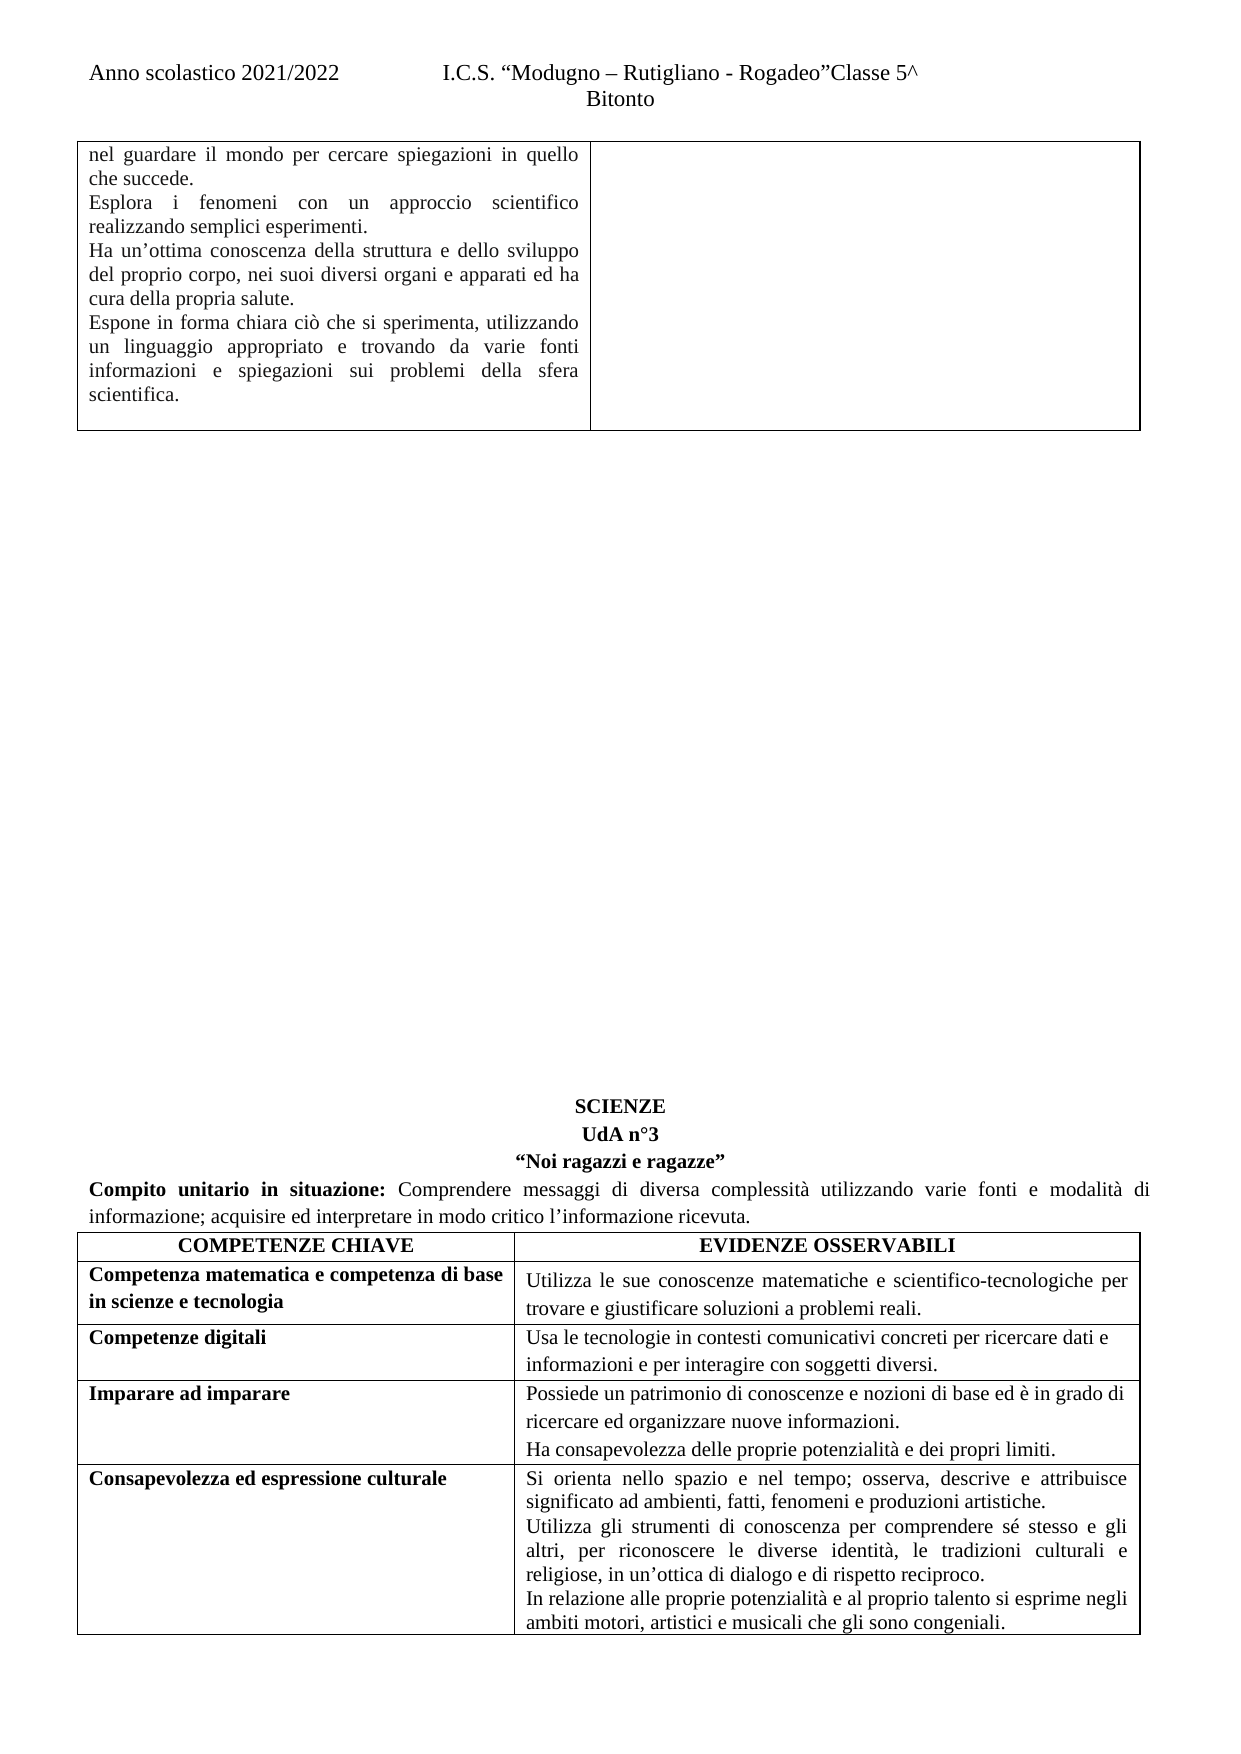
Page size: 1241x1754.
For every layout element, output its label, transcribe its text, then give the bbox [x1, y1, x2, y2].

table_header COMPETENZE CHIAVE [78, 1233, 514, 1261]
table_header EVIDENZE OSSERVABILI [515, 1233, 1139, 1261]
text SCIENZE [89, 1094, 1152, 1118]
table_cell Consapevolezza ed espressione culturale [78, 1465, 514, 1634]
table_cell Competenza matematica e competenza di base in scienze e tecnologia [78, 1262, 514, 1324]
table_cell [591, 142, 1139, 430]
table_cell Si orienta nello spazio e nel tempo; osserva, descrive e attribuisce significato ad ambienti, fatti, fenomeni e produzioni artistiche. Utilizza gli strumenti di conoscenza per comprendere sé stesso e gli altri, per riconoscere le diverse identità, le tradizioni culturali e religiose, in un’ottica di dialogo e di rispetto reciproco. In relazione alle proprie potenzialità e al proprio talento si esprime negli ambiti motori, artistici e musicali che gli sono congeniali. [515, 1465, 1139, 1634]
table_cell Imparare ad imparare [78, 1381, 514, 1464]
text “Noi ragazzi e ragazze” [89, 1149, 1152, 1173]
table_cell Utilizza le sue conoscenze matematiche e scientifico-tecnologiche per trovare e giustificare soluzioni a problemi reali. [515, 1262, 1139, 1324]
table_cell Usa le tecnologie in contesti comunicativi concreti per ricercare dati e informazioni e per interagire con soggetti diversi. [515, 1325, 1139, 1380]
table_cell Competenze digitali [78, 1325, 514, 1380]
table_cell Possiede un patrimonio di conoscenze e nozioni di base ed è in grado di ricercare ed organizzare nuove informazioni. Ha consapevolezza delle proprie potenzialità e dei propri limiti. [515, 1381, 1139, 1464]
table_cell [78, 142, 590, 430]
text Compito unitario in situazione: Comprendere messaggi di diversa complessità utilizzando varie fonti e modalità di informazione; acquisire ed interpretare in modo critico l’informazione ricevuta. [89, 1177, 1152, 1228]
text UdA n°3 [89, 1121, 1152, 1146]
